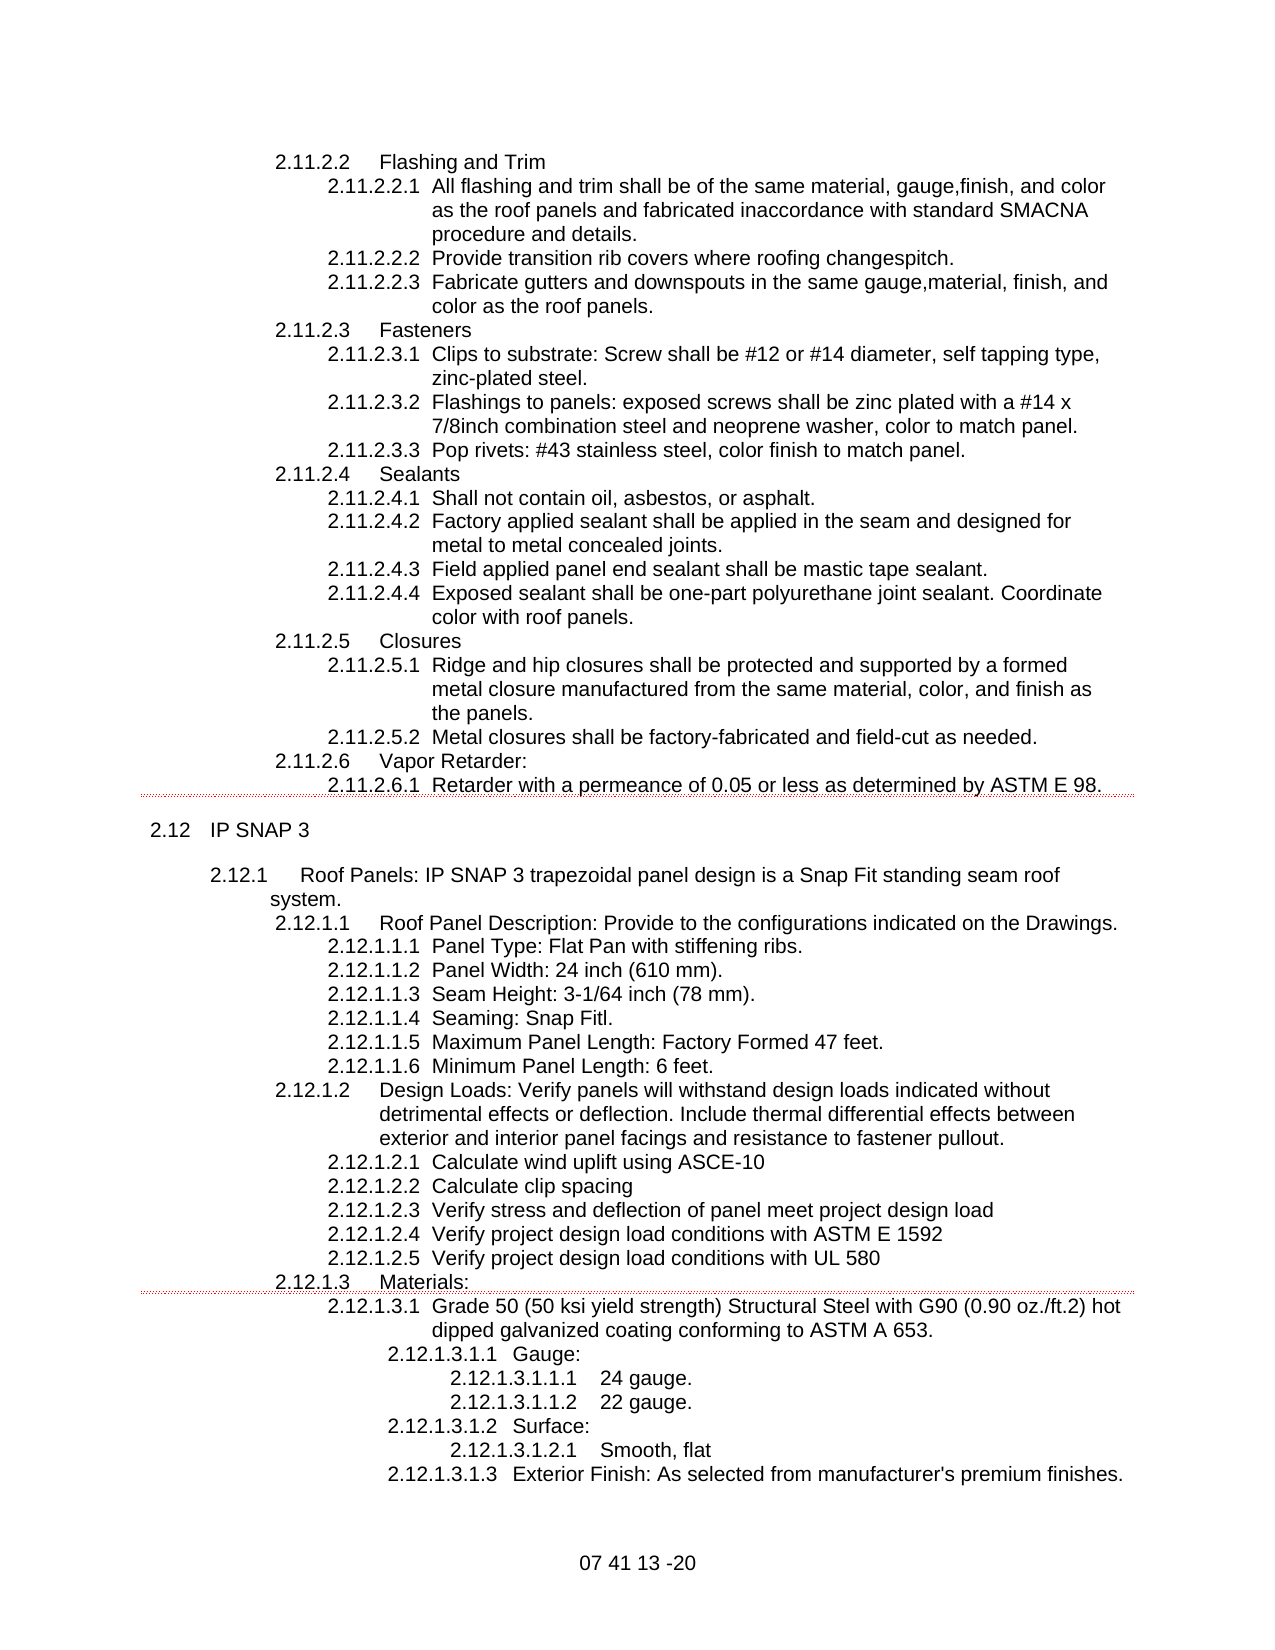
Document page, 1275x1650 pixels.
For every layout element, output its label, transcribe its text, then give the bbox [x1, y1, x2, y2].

list Sealants [275, 461, 1125, 485]
list Clips to substrate: Screw shall be #12 or #14 diameter, self tapping type, zinc-plated steel. [327, 342, 1125, 389]
list Minimum Panel Length: 6 feet. [327, 1054, 1125, 1078]
list Verify project design load conditions with UL 580 [327, 1246, 1125, 1270]
list Field applied panel end sealant shall be mastic tape sealant. [327, 557, 1125, 581]
list Design Loads: Verify panels will withstand design loads indicated without detrimental effects or deflection. Include thermal differential effects between exterior and interior panel facings and resistance to fastener pullout. [275, 1078, 1125, 1150]
list Calculate wind uplift using ASCE-10 [327, 1150, 1125, 1174]
list Vapor Retarder: [275, 749, 1125, 773]
list Verify project design load conditions with ASTM E 1592 [327, 1222, 1125, 1246]
list Seam Height: 3-1/64 inch (78 mm). [327, 982, 1125, 1006]
list Flashings to panels: exposed screws shall be zinc plated with a #14 x 7/8inch combination steel and neoprene washer, color to match panel. [327, 389, 1125, 437]
list Grade 50 (50 ksi yield strength) Structural Steel with G90 (0.90 oz./ft.2) hot dipped galvanized coating conforming to ASTM A 653. [327, 1294, 1125, 1342]
list Fabricate gutters and downspouts in the same gauge,material, finish, and color as the roof panels. [327, 270, 1125, 318]
list Closures [275, 629, 1125, 653]
list IP SNAP 3 [150, 818, 1125, 842]
list Panel Type: Flat Pan with stiffening ribs. [327, 934, 1125, 958]
list Panel Width: 24 inch (610 mm). [327, 958, 1125, 982]
list Shall not contain oil, asbestos, or asphalt. [327, 485, 1125, 509]
list Ridge and hip closures shall be protected and supported by a formed metal closure manufactured from the same material, color, and finish as the panels. [327, 653, 1125, 725]
list Seaming: Snap Fitl. [327, 1006, 1125, 1030]
list Gauge: [387, 1342, 1125, 1366]
list Calculate clip spacing [327, 1174, 1125, 1198]
list 22 gauge. [450, 1389, 1125, 1413]
list Exterior Finish: As selected from manufacturer's premium finishes. [387, 1461, 1125, 1485]
list Flashing and Trim [275, 150, 1125, 174]
list Exposed sealant shall be one-part polyurethane joint sealant. Coordinate color with roof panels. [327, 581, 1125, 629]
list Roof Panel Description: Provide to the configurations indicated on the Drawings. [275, 910, 1125, 934]
list Pop rivets: #43 stainless steel, color finish to match panel. [327, 437, 1125, 461]
list Materials: [275, 1270, 1125, 1294]
list Factory applied sealant shall be applied in the seam and designed for metal to metal concealed joints. [327, 509, 1125, 557]
list Metal closures shall be factory-fabricated and field-cut as needed. [327, 725, 1125, 749]
list Roof Panels: IP SNAP 3 trapezoidal panel design is a Snap Fit standing seam roof system. [210, 862, 1125, 910]
list All flashing and trim shall be of the same material, gauge,finish, and color as the roof panels and fabricated inaccordance with standard SMACNA procedure and details. [327, 174, 1125, 246]
list Smooth, flat [450, 1437, 1125, 1461]
list Provide transition rib covers where roofing changespitch. [327, 246, 1125, 270]
list Maximum Panel Length: Factory Formed 47 feet. [327, 1030, 1125, 1054]
list Fasteners [275, 318, 1125, 342]
list Retarder with a permeance of 0.05 or less as determined by ASTM E 98. [327, 773, 1125, 797]
list Surface: [387, 1413, 1125, 1437]
list Verify stress and deflection of panel meet project design load [327, 1198, 1125, 1222]
list 24 gauge. [450, 1366, 1125, 1389]
